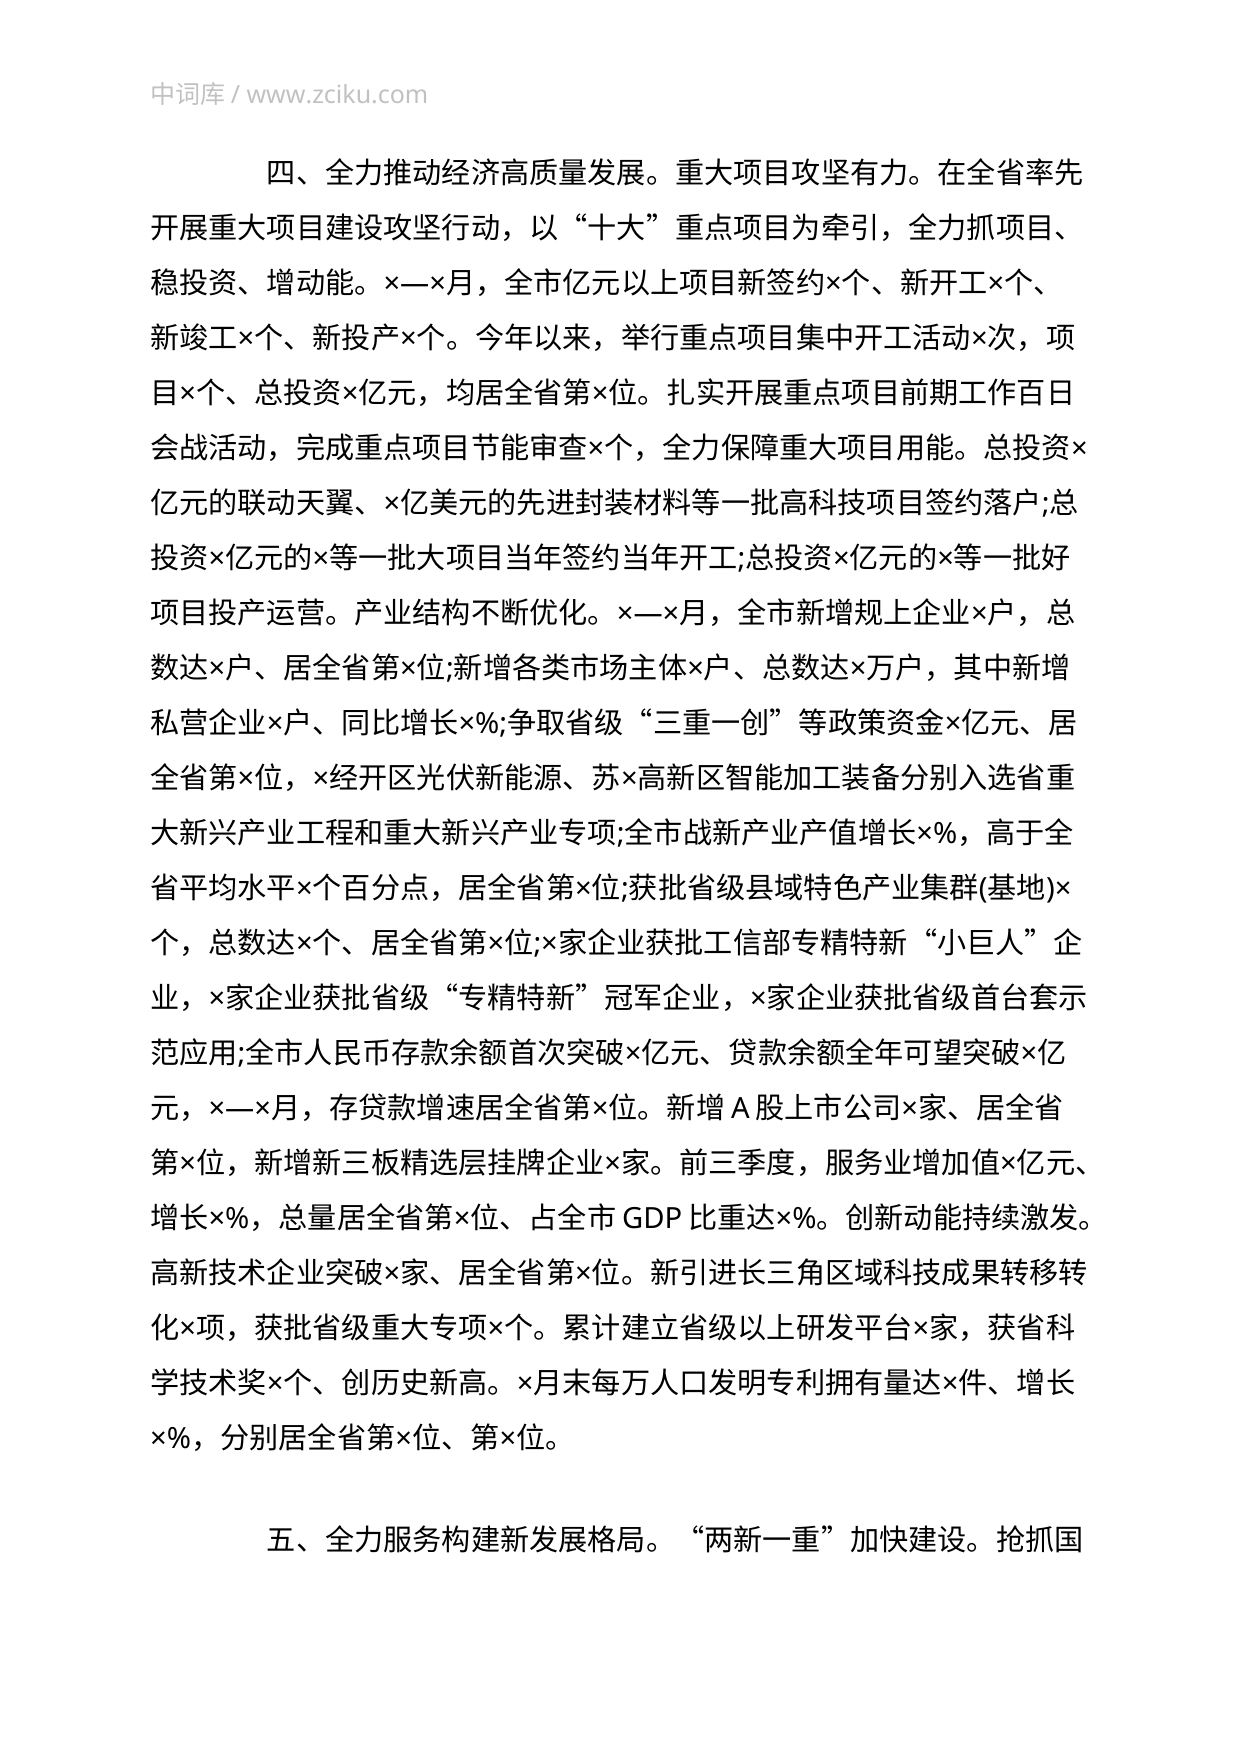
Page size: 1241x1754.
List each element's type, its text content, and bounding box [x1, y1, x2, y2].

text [150, 1517, 1090, 1559]
text 四、全力推动经济高质量发展。重大项目攻坚有力。在全省率先开展重大项目建设攻坚行动，以“十大”重点项目为牵引，全力抓项目、稳投资、增动能。×—×月，全市亿元以上项目新签约×个、新开工×个、新竣工×个、新投产×个。今年以来，举行重点项目集中开工活动×次，项目×个、总投资×亿元，均居全省第×位。扎实开展重点项目前期工作百日会战活动，完成重点项目节能审查×个，全力保障重大项目用能。总投资×亿元的联动天翼、×亿美元的先进封装材料等一批高科技项目签约落户;总投资×亿元的×等一批大项目当年签约当年开工;总投资×亿元的×等一批好项目投产运营。产业结构不断优化。×—×月，全市新增规上企业×户，总数达×户、居全省第×位;新增各类市场主体×户、总数达×万户，其中新增私营企业×户、同比增长×%;争取省级“三重一创”等政策资金×亿元、居全省第×位，×经开区光伏新能源、苏×高新区智能加工装备分别入选省重大新兴产业工程和重大新兴产业专项;全市战新产业产值增长×%，高于全省平均水平×个百分点，居全省第×位;获批省级县域特色产业集群(基地)×个，总数达×个、居全省第×位;×家企业获批工信部专精特新“小巨人”企业，×家企业获批省级“专精特新”冠军企业，×家企业获批省级首台套示范应用;全市人民币存款余额首次突破×亿元、贷款余额全年可望突破×亿元，×—×月，存贷款增速居全省第×位。新增A股上市公司×家、居全省第×位，新增新三板精选层挂牌企业×家。前三季度，服务业增加值×亿元、增长×%，总量居全省第×位、占全市GDP比重达×%。创新动能持续激发。高新技术企业突破×家、居全省第×位。新引进长三角区域科技成果转移转化×项，获批省级重大专项×个。累计建立省级以上研发平台×家，获省科学技术奖×个、创历史新高。×月末每万人口发明专利拥有量达×件、增长×%，分别居全省第×位、第×位。 [150, 150, 1090, 1457]
